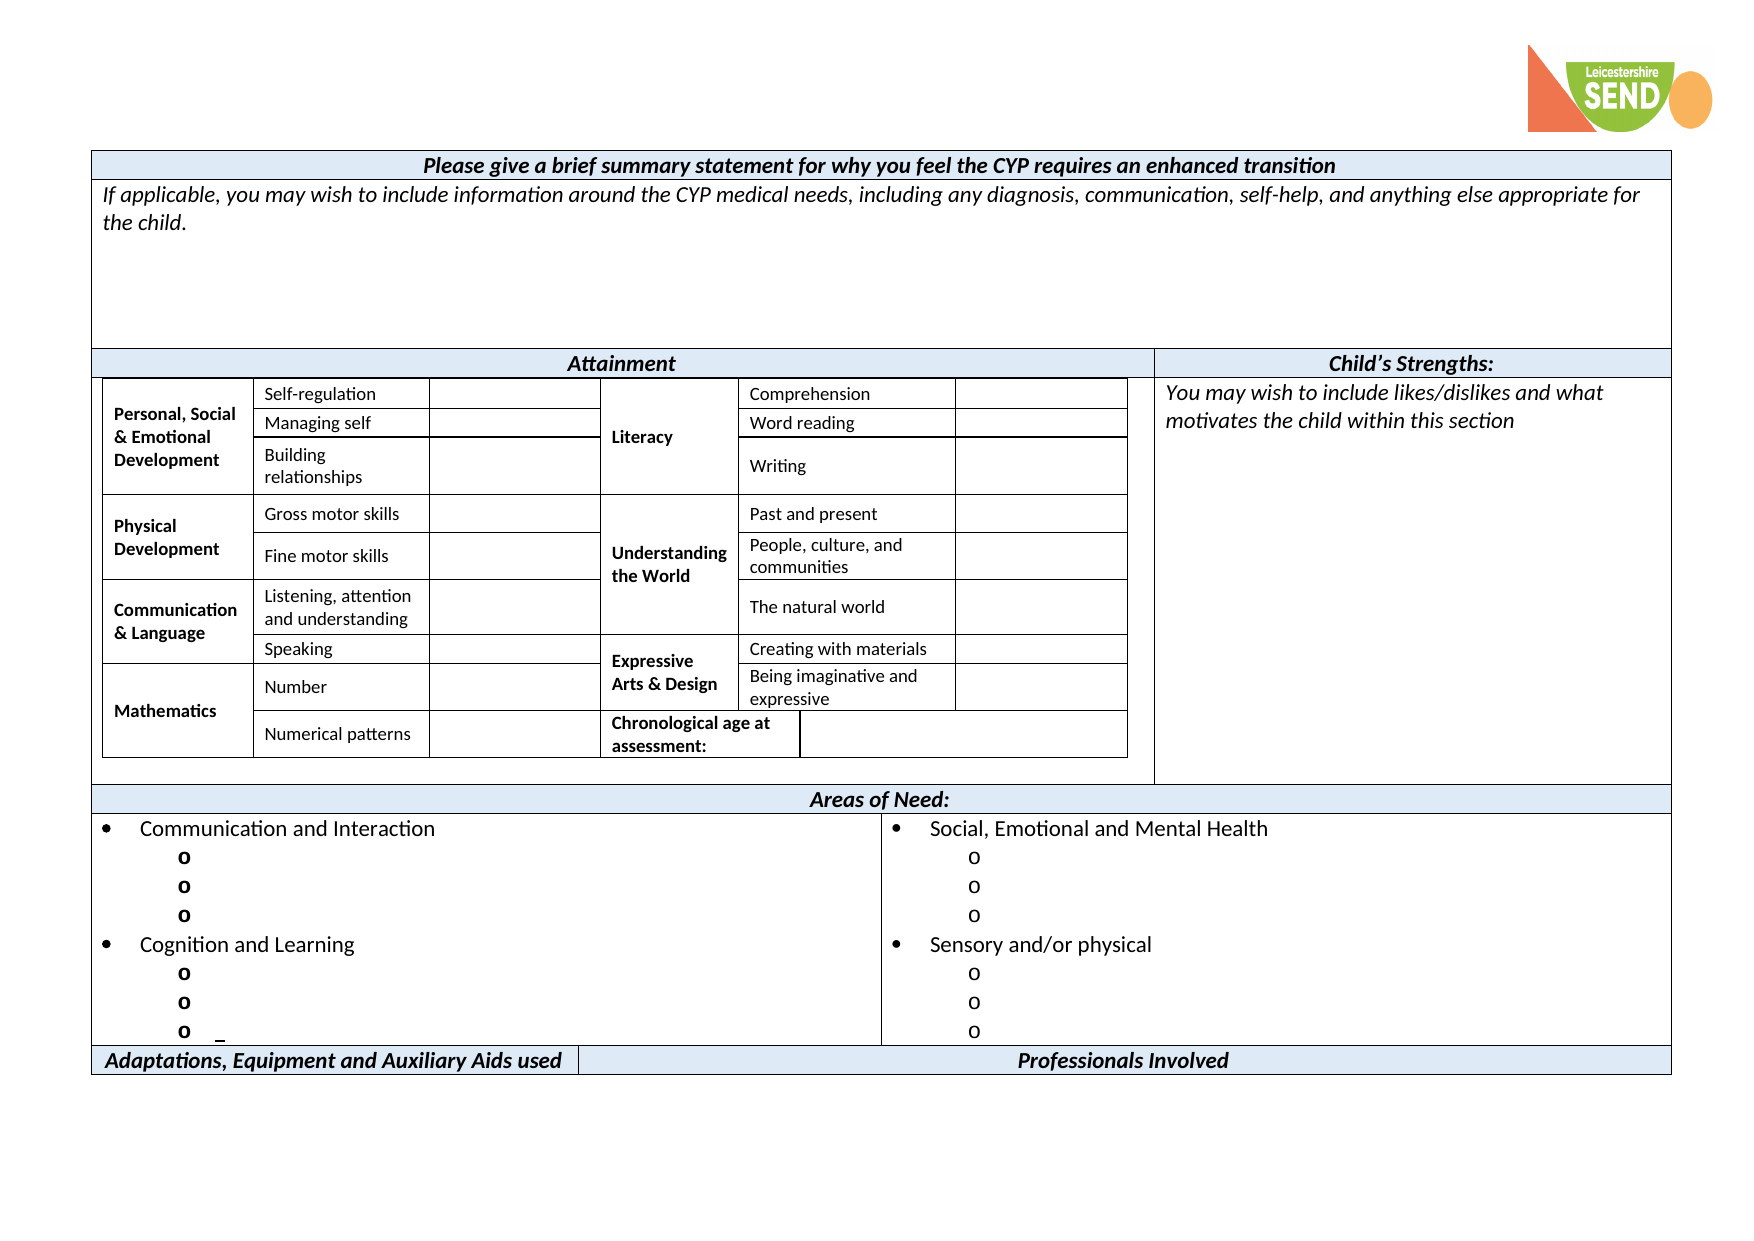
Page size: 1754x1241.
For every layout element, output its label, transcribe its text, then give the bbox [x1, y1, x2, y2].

table_cell Attainment [92, 349, 1154, 377]
table_header Please give a brief summary statement for why you feel the CYP requires an enhanced transition [92, 151, 1671, 179]
table_cell Professionals Involved [579, 1046, 1671, 1074]
picture [1528, 45, 1718, 132]
table_cell Communication and Interaction Cognition and Learning [92, 814, 881, 1045]
table_cell [92, 378, 1154, 784]
table_cell Social, Emotional and Mental Health Sensory and/or physical [882, 814, 1671, 1045]
table_cell You may wish to include likes/dislikes and what motivates the child within this section [1155, 378, 1671, 784]
table_cell Adaptations, Equipment and Auxiliary Aids used in current setting (including training required) [92, 1046, 578, 1074]
table_cell Areas of Need: [92, 785, 1671, 813]
table_cell Child’s Strengths: [1155, 349, 1671, 377]
table_cell If applicable, you may wish to include information around the CYP medical needs, including any diagnosis, communication, self-help, and anything else appropriate for the child. [92, 180, 1671, 348]
